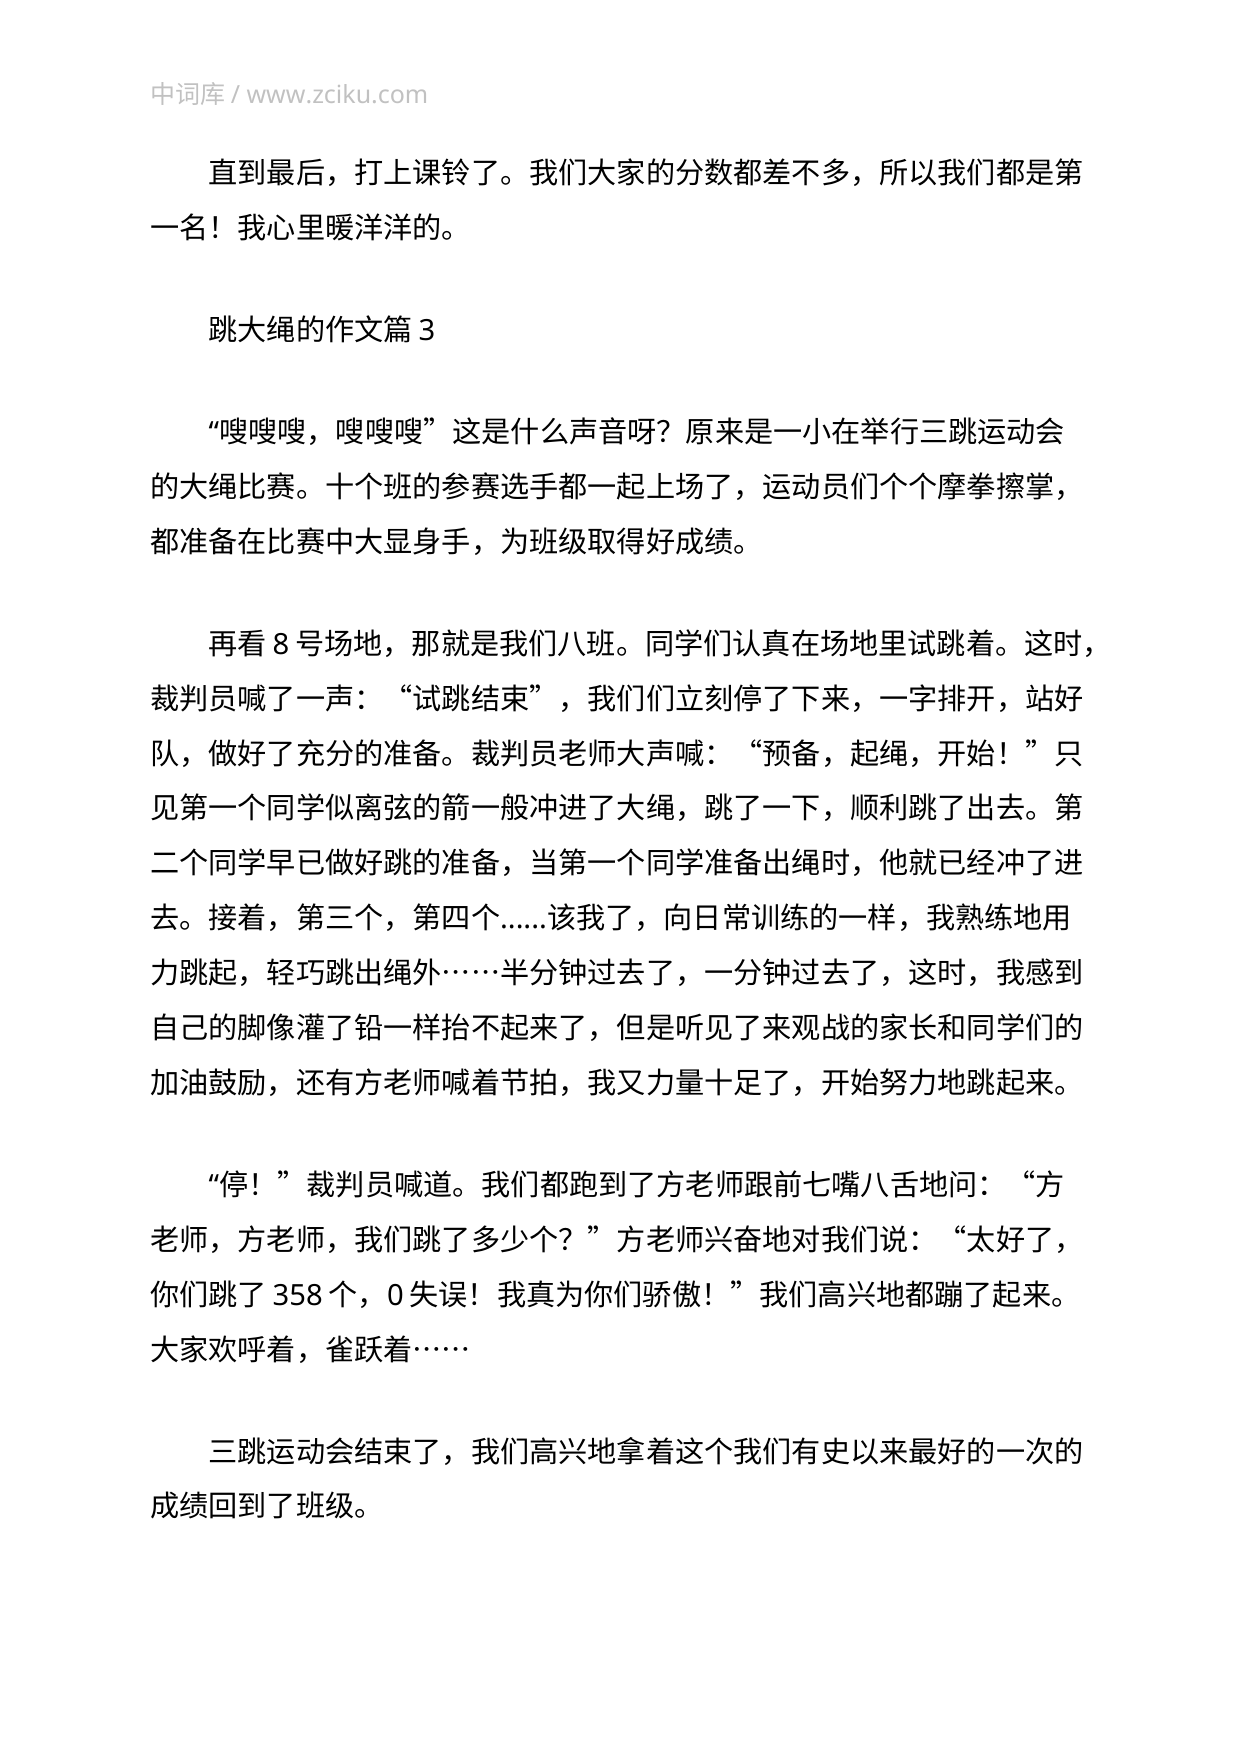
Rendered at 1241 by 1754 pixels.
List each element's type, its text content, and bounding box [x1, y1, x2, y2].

text 跳大绳的作文篇3 [150, 307, 1090, 349]
text 直到最后，打上课铃了。我们大家的分数都差不多，所以我们都是第一名！我心里暖洋洋的。 [150, 150, 1090, 247]
text “嗖嗖嗖，嗖嗖嗖”这是什么声音呀？原来是一小在举行三跳运动会的大绳比赛。十个班的参赛选手都一起上场了，运动员们个个摩拳擦掌，都准备在比赛中大显身手，为班级取得好成绩。 [150, 409, 1090, 561]
text 再看8号场地，那就是我们八班。同学们认真在场地里试跳着。这时，裁判员喊了一声：“试跳结束”，我们们立刻停了下来，一字排开，站好队，做好了充分的准备。裁判员老师大声喊：“预备，起绳，开始！”只见第一个同学似离弦的箭一般冲进了大绳，跳了一下，顺利跳了出去。第二个同学早已做好跳的准备，当第一个同学准备出绳时，他就已经冲了进去。接着，第三个，第四个......该我了，向日常训练的一样，我熟练地用力跳起，轻巧跳出绳外……半分钟过去了，一分钟过去了，这时，我感到自己的脚像灌了铅一样抬不起来了，但是听见了来观战的家长和同学们的加油鼓励，还有方老师喊着节拍，我又力量十足了，开始努力地跳起来。 [150, 620, 1090, 1102]
text 三跳运动会结束了，我们高兴地拿着这个我们有史以来最好的一次的成绩回到了班级。 [150, 1428, 1090, 1525]
text “停！”裁判员喊道。我们都跑到了方老师跟前七嘴八舌地问：“方老师，方老师，我们跳了多少个？”方老师兴奋地对我们说：“太好了，你们跳了358个，0失误！我真为你们骄傲！”我们高兴地都蹦了起来。大家欢呼着，雀跃着…… [150, 1161, 1090, 1369]
